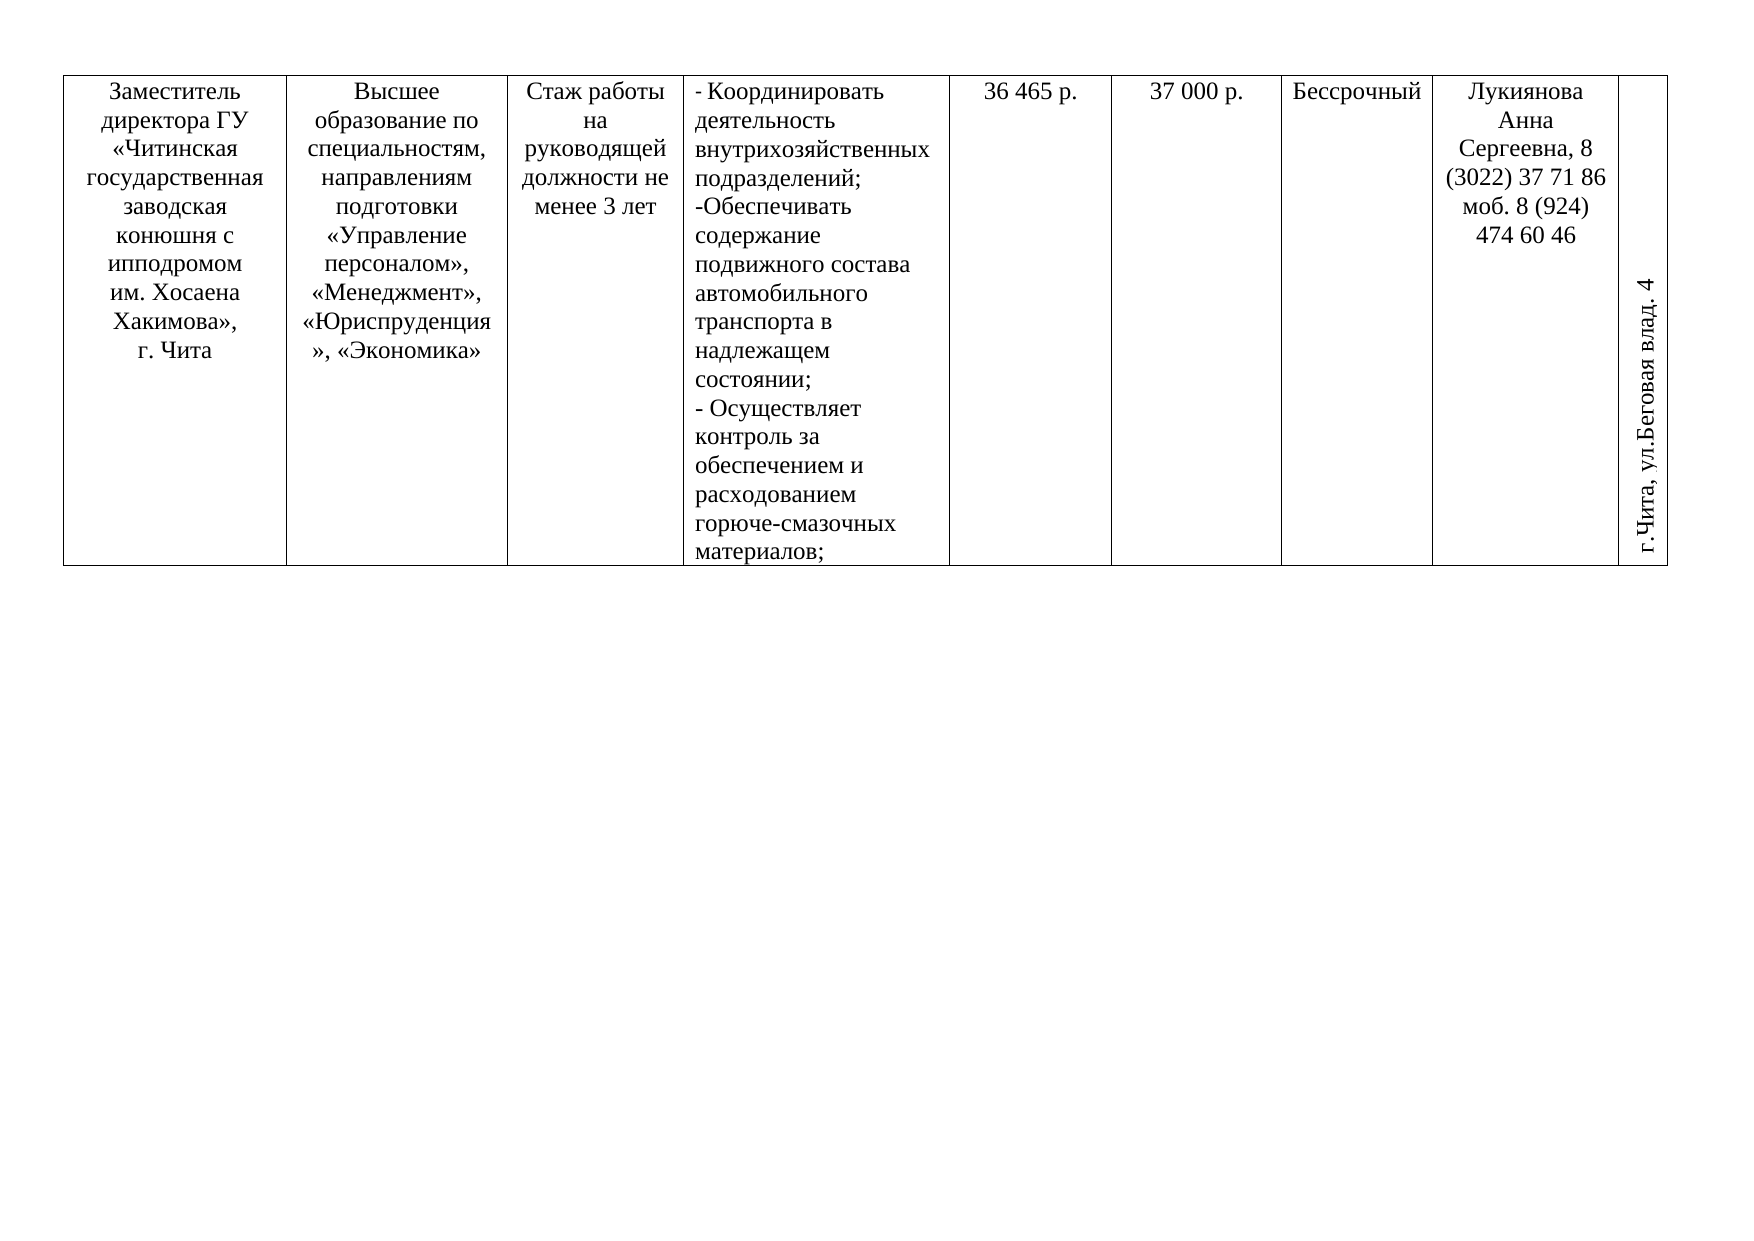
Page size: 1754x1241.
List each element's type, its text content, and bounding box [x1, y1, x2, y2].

table_cell г.Чита, ул.Беговая влад. 4 [1619, 76, 1667, 565]
table_cell - Координировать деятельность внутрихозяйственных подразделений; -Обеспечивать содержание подвижного состава автомобильного транспорта в надлежащем состоянии; - Осуществляет контроль за обеспечением и расходованием горюче-смазочных материалов; [684, 76, 949, 565]
table_cell Бессрочный [1282, 76, 1432, 565]
table_cell 37 000 р. [1112, 76, 1281, 565]
table_cell Стаж работы на руководящей должности не менее 3 лет [508, 76, 683, 565]
table_cell 36 465 р. [950, 76, 1111, 565]
table_cell Высшее образование по специальностям, направлениям подготовки «Управление персоналом», «Менеджмент», «Юриспруденция», «Экономика» [287, 76, 507, 565]
table_cell Заместитель директора ГУ «Читинская государственная заводская конюшня с ипподромом им. Хосаена Хакимова», г. Чита [64, 76, 286, 565]
table_cell Лукиянова Анна Сергеевна, 8 (3022) 37 71 86 моб. 8 (924) 474 60 46 [1433, 76, 1618, 565]
